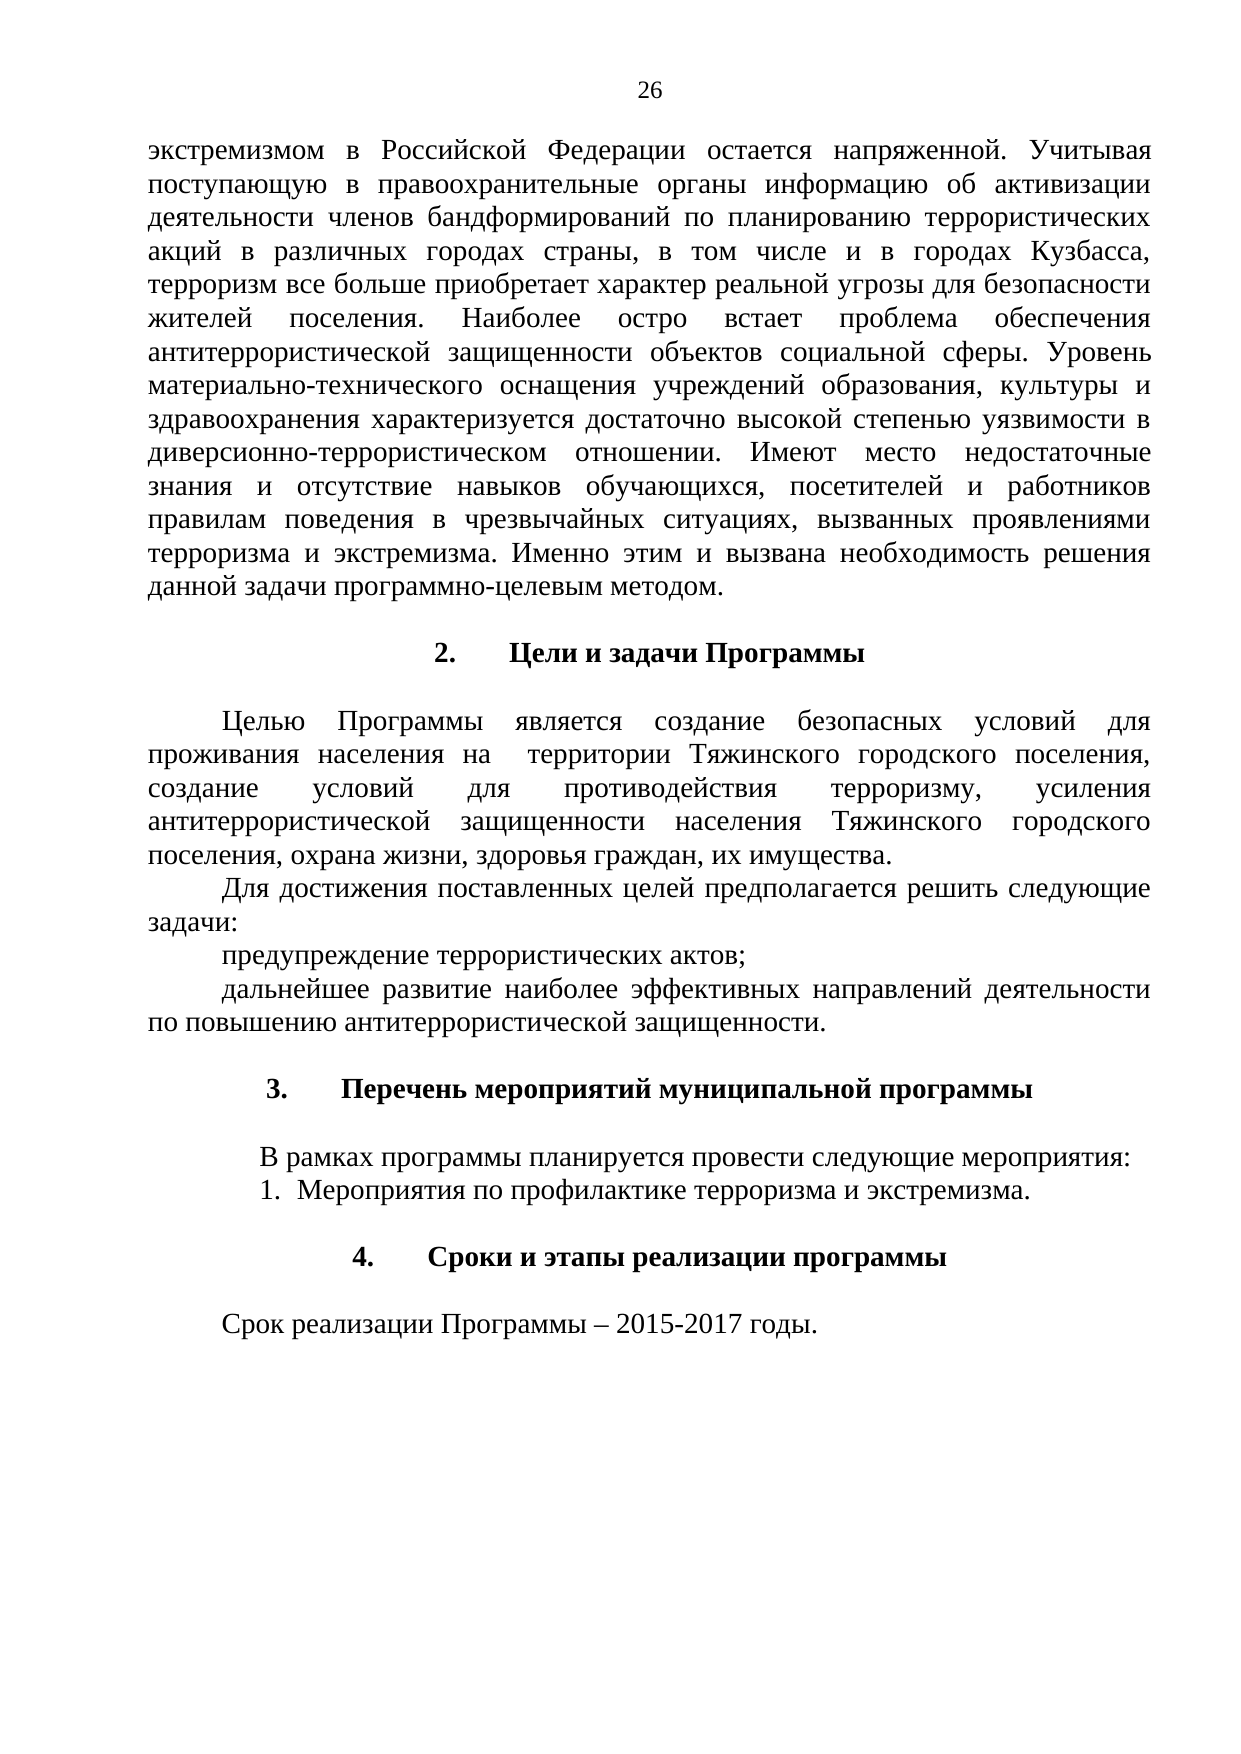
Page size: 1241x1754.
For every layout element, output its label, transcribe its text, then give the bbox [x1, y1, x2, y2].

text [148, 132, 1152, 602]
list Перечень мероприятий муниципальной программы [148, 1072, 1152, 1105]
list Цели и задачи Программы [148, 636, 1152, 669]
text Срок реализации Программы – 2015-2017 годы. [148, 1306, 1152, 1340]
text предупреждение террористических актов; [148, 937, 1152, 971]
list Сроки и этапы реализации программы [148, 1239, 1152, 1273]
text Целью Программы является создание безопасных условий для проживания населения на территории Тяжинского городского поселения, создание условий для противодействия терроризму, усиления антитеррористической защищенности населения Тяжинского городского поселения, охрана жизни, здоровья граждан, их имущества. [148, 703, 1152, 870]
text В рамках программы планируется провести следующие мероприятия: [185, 1139, 1152, 1172]
list Мероприятия по профилактике терроризма и экстремизма. [259, 1172, 1152, 1206]
text Для достижения поставленных целей предполагается решить следующие задачи: [148, 870, 1152, 937]
text дальнейшее развитие наиболее эффективных направлений деятельности по повышению антитеррористической защищенности. [148, 971, 1152, 1038]
